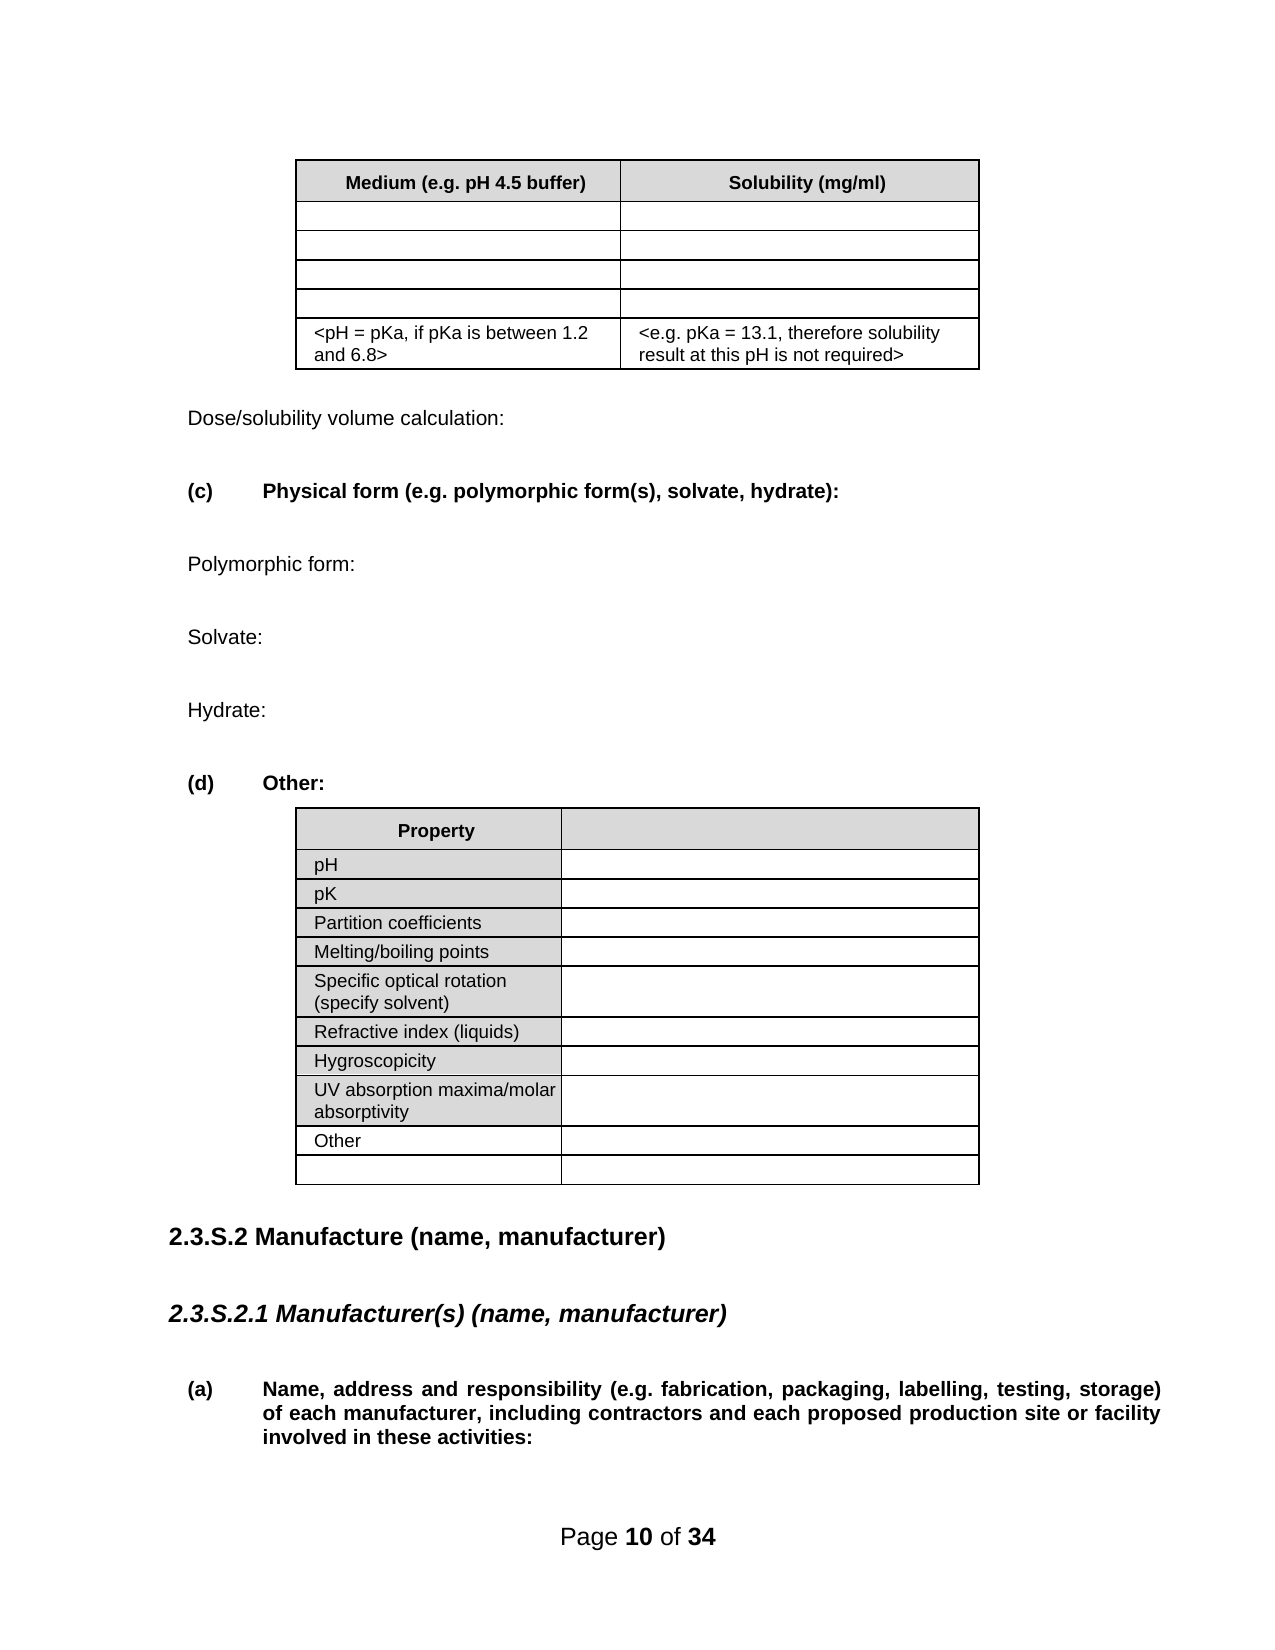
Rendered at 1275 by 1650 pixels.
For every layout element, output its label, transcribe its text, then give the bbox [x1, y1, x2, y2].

table_cell <e.g. pKa = 13.1, therefore solubility result at this pH is not required> [621, 319, 978, 368]
text Dose/solubility volume calculation: [187, 406, 1162, 430]
text Polymorphic form: [187, 552, 1162, 576]
table_header Solubility (mg/ml) [621, 161, 978, 201]
table_cell UV absorption maxima/molar absorptivity [297, 1076, 561, 1125]
table_cell [621, 261, 978, 288]
table_cell [297, 231, 620, 259]
subtitle 2.3.S.2 Manufacture (name, manufacturer) [169, 1222, 1162, 1250]
list Other: [187, 771, 1162, 794]
table_cell [621, 231, 978, 259]
table_header [562, 809, 978, 849]
table_cell [562, 1156, 978, 1183]
table_cell [297, 261, 620, 288]
list Name, address and responsibility (e.g. fabrication, packaging, labelling, testing, storage) of each manufacturer, including contractors and each proposed production site or facility involved in these activities: [187, 1377, 1162, 1449]
table_cell pK [297, 880, 561, 907]
list Physical form (e.g. polymorphic form(s), solvate, hydrate): [187, 479, 1162, 503]
table_cell Hygroscopicity [297, 1047, 561, 1074]
table_cell Other [297, 1127, 561, 1154]
table_cell [297, 1156, 561, 1183]
table_cell [562, 938, 978, 965]
table_cell [562, 1127, 978, 1154]
table_cell [562, 1047, 978, 1074]
table_cell pH [297, 850, 561, 878]
text Hydrate: [187, 698, 1162, 722]
subtitle 2.3.S.2.1 Manufacturer(s) (name, manufacturer) [169, 1299, 1162, 1328]
table_cell Partition coefficients [297, 909, 561, 936]
table_cell Refractive index (liquids) [297, 1018, 561, 1045]
table_cell [562, 1076, 978, 1125]
table_header Medium (e.g. pH 4.5 buffer) [297, 161, 620, 201]
table_cell [297, 290, 620, 317]
table_cell [621, 290, 978, 317]
text Solvate: [187, 625, 1162, 649]
table_cell Specific optical rotation (specify solvent) [297, 967, 561, 1016]
table_cell <pH = pKa, if pKa is between 1.2 and 6.8> [297, 319, 620, 368]
table_cell [297, 202, 620, 230]
table_cell [562, 850, 978, 878]
table_cell [562, 1018, 978, 1045]
table_cell [562, 880, 978, 907]
table_cell [562, 967, 978, 1016]
table_cell Melting/boiling points [297, 938, 561, 965]
table_cell [621, 202, 978, 230]
table_cell [562, 909, 978, 936]
table_header Property [297, 809, 561, 849]
